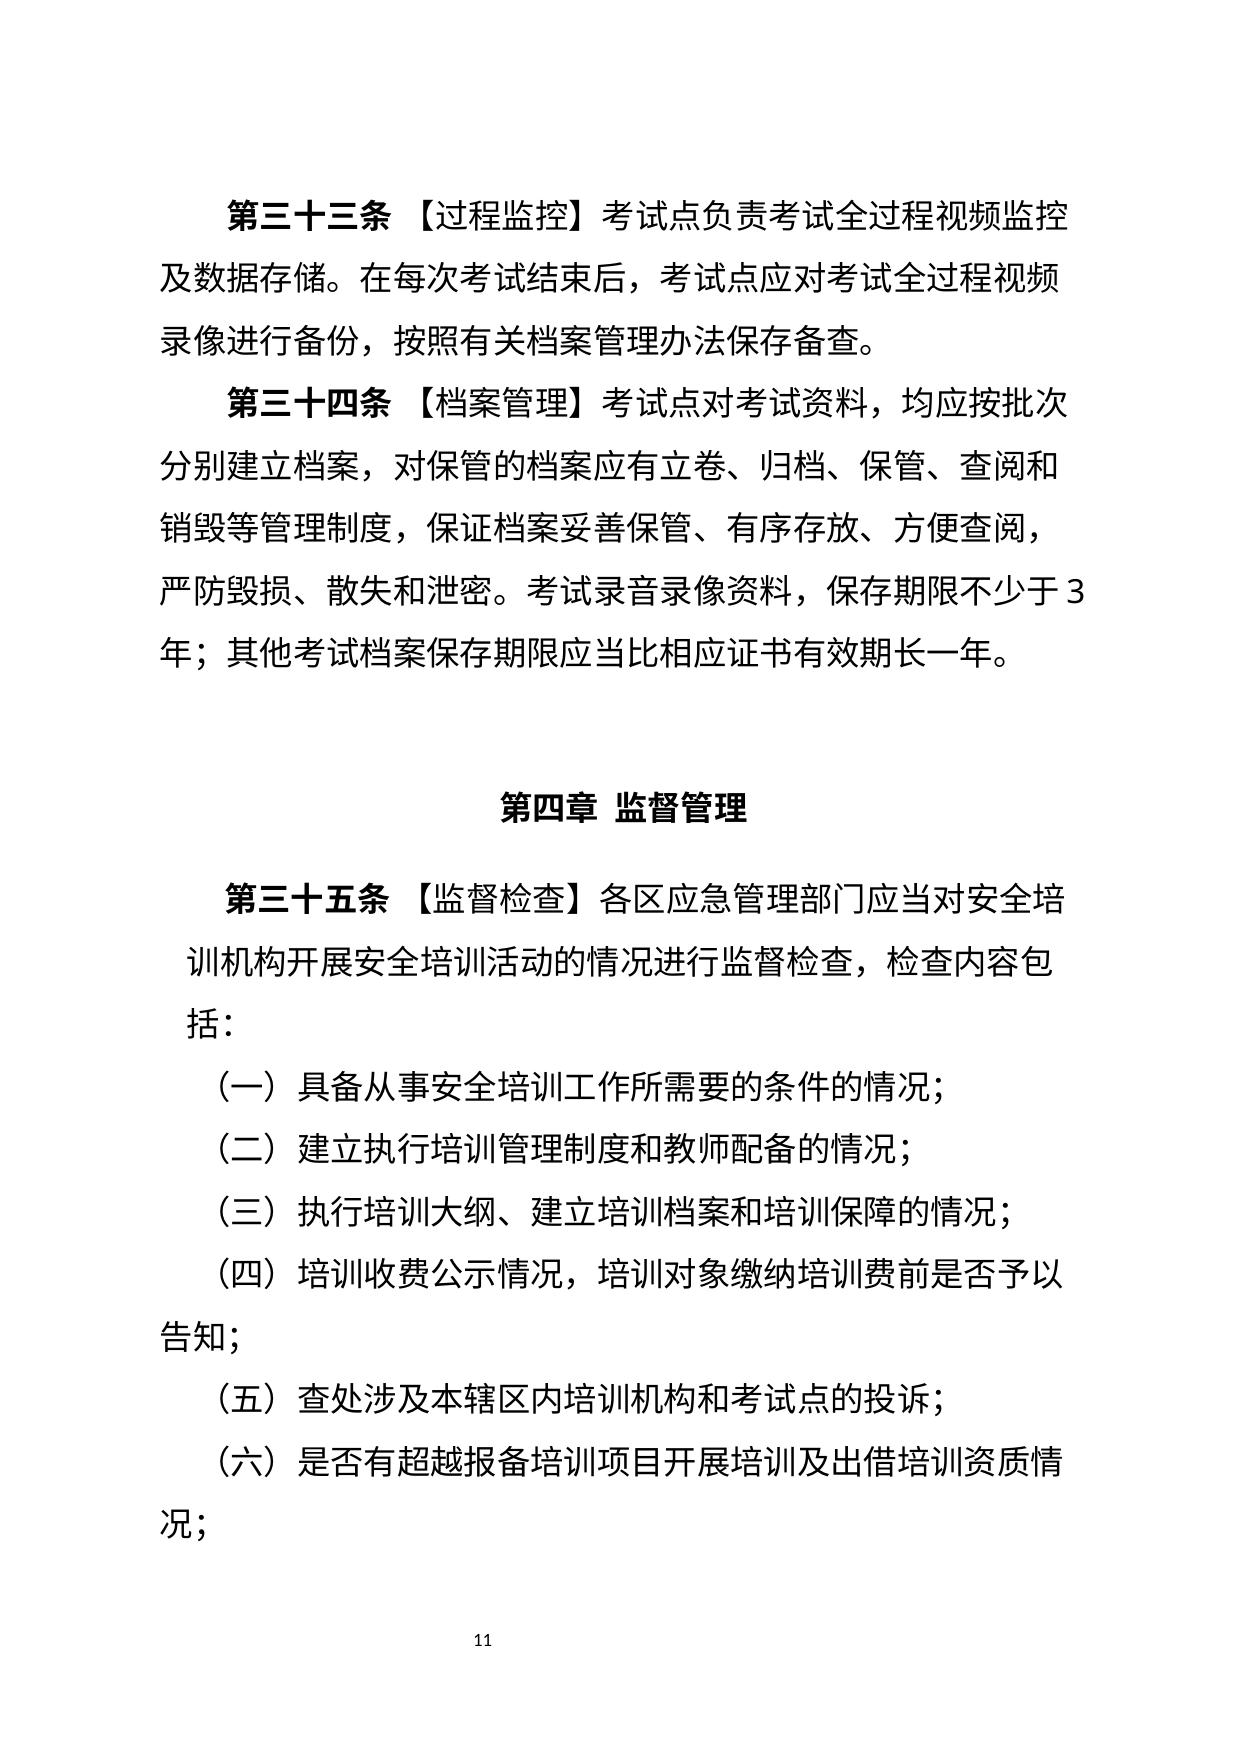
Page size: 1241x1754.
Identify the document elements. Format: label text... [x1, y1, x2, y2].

text （二）建立执行培训管理制度和教师配备的情况； [159, 1112, 1087, 1174]
text （四）培训收费公示情况，培训对象缴纳培训费前是否予以告知； [159, 1237, 1087, 1362]
text （六）是否有超越报备培训项目开展培训及出借培训资质情况； [159, 1424, 1087, 1549]
list 【过程监控】考试点负责考试全过程视频监控及数据存储。在每次考试结束后，考试点应对考试全过程视频录像进行备份，按照有关档案管理办法保存备查。 [159, 178, 1087, 366]
list 【档案管理】考试点对考试资料，均应按批次分别建立档案，对保管的档案应有立卷、归档、保管、查阅和销毁等管理制度，保证档案妥善保管、有序存放、方便查阅，严防毁损、散失和泄密。考试录音录像资料，保存期限不少于3 年；其他考试档案保存期限应当比相应证书有效期长一年。 [159, 366, 1087, 678]
text （三）执行培训大纲、建立培训档案和培训保障的情况； [159, 1174, 1087, 1237]
text 第四章 监督管理 [159, 770, 1087, 832]
list 【监督检查】各区应急管理部门应当对安全培训机构开展安全培训活动的情况进行监督检查，检查内容包括： [187, 862, 1087, 1049]
text （五）查处涉及本辖区内培训机构和考试点的投诉； [159, 1362, 1087, 1424]
text （一）具备从事安全培训工作所需要的条件的情况； [159, 1049, 1087, 1112]
